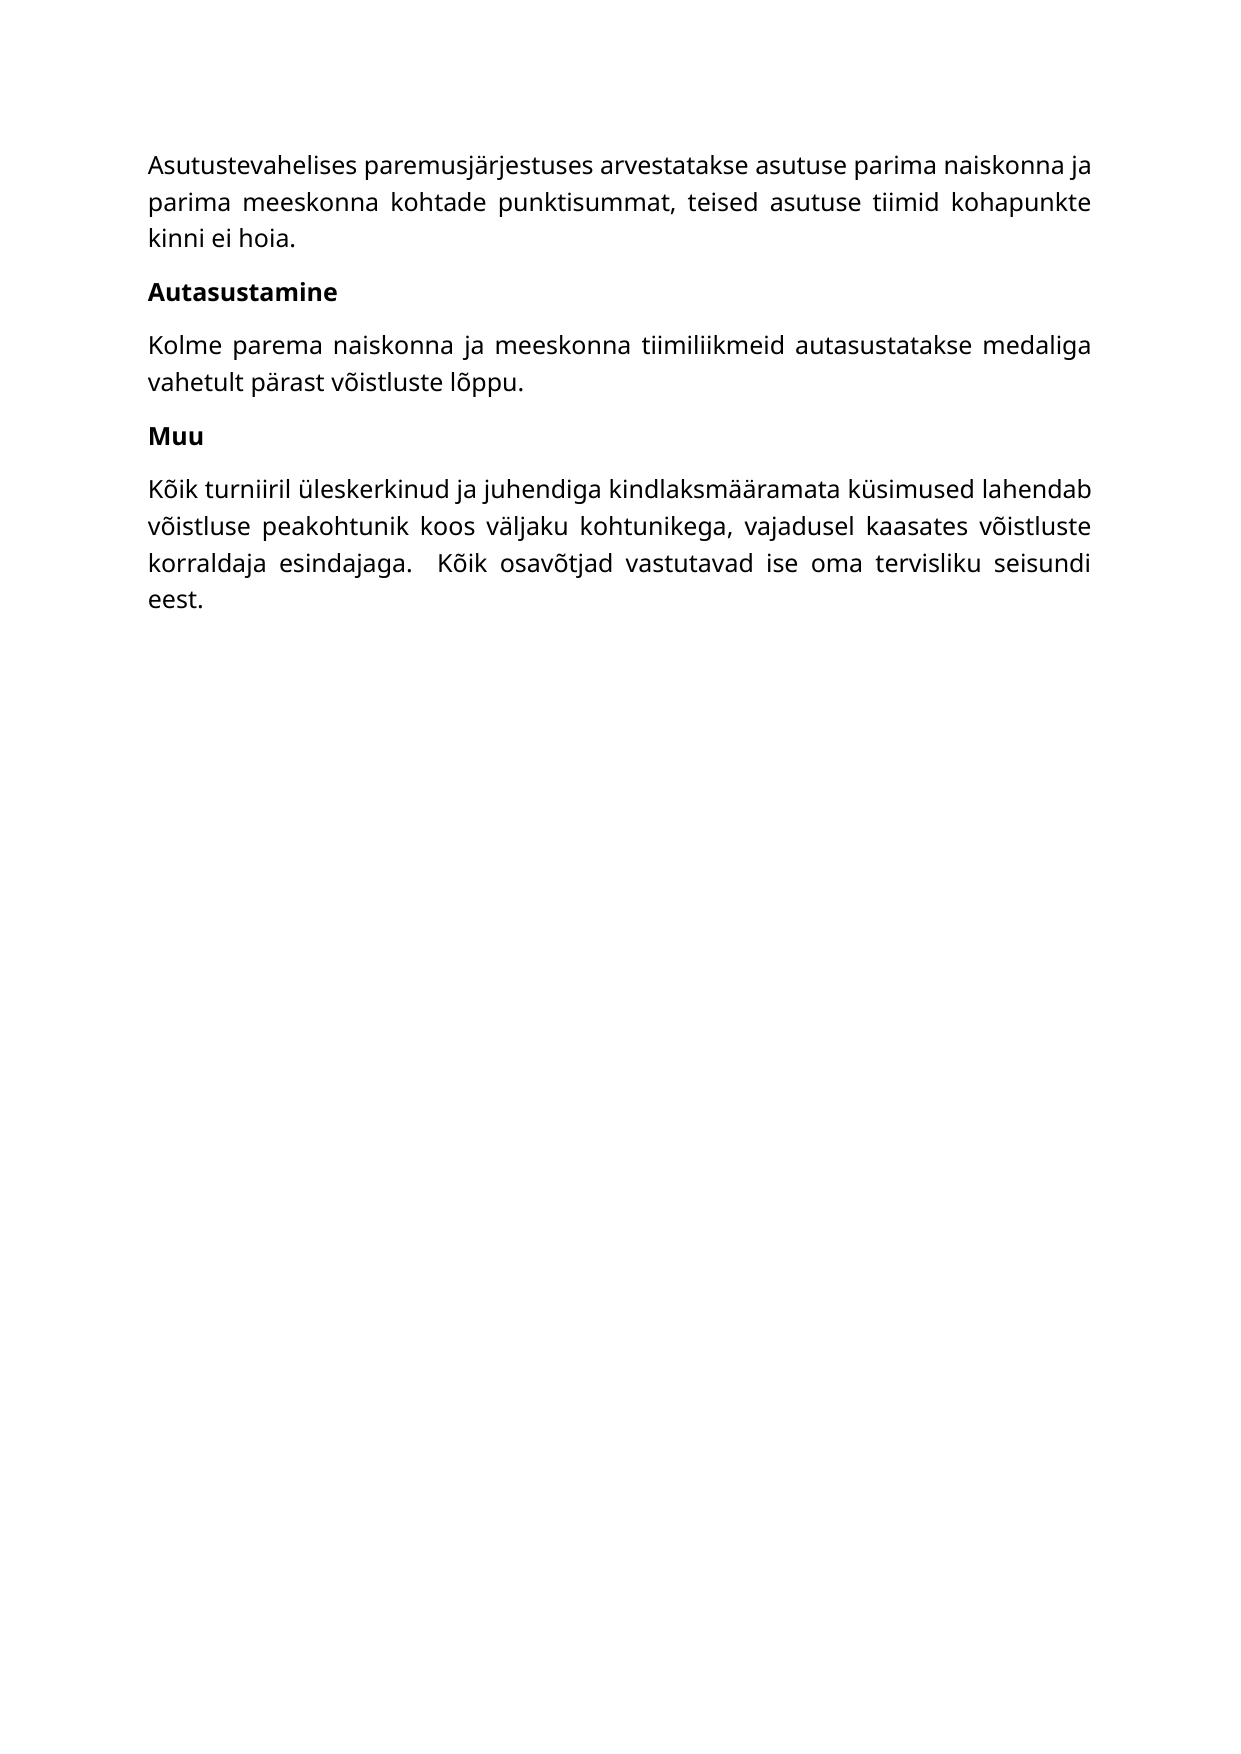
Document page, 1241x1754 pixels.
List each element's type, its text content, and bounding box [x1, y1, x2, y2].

text Asutustevahelises paremusjärjestuses arvestatakse asutuse parima naiskonna ja parima meeskonna kohtade punktisummat, teised asutuse tiimid kohapunkte kinni ei hoia. [148, 148, 1093, 255]
text Muu [148, 418, 1093, 452]
text Kolme parema naiskonna ja meeskonna tiimiliikmeid autasustatakse medaliga vahetult pärast võistluste lõppu. [148, 328, 1093, 399]
text Kõik turniiril üleskerkinud ja juhendiga kindlaksmääramata küsimused lahendab võistluse peakohtunik koos väljaku kohtunikega, vajadusel kaasates võistluste korraldaja esindajaga. Kõik osavõtjad vastutavad ise oma tervisliku seisundi eest. [148, 472, 1093, 616]
text Autasustamine [148, 274, 1093, 309]
